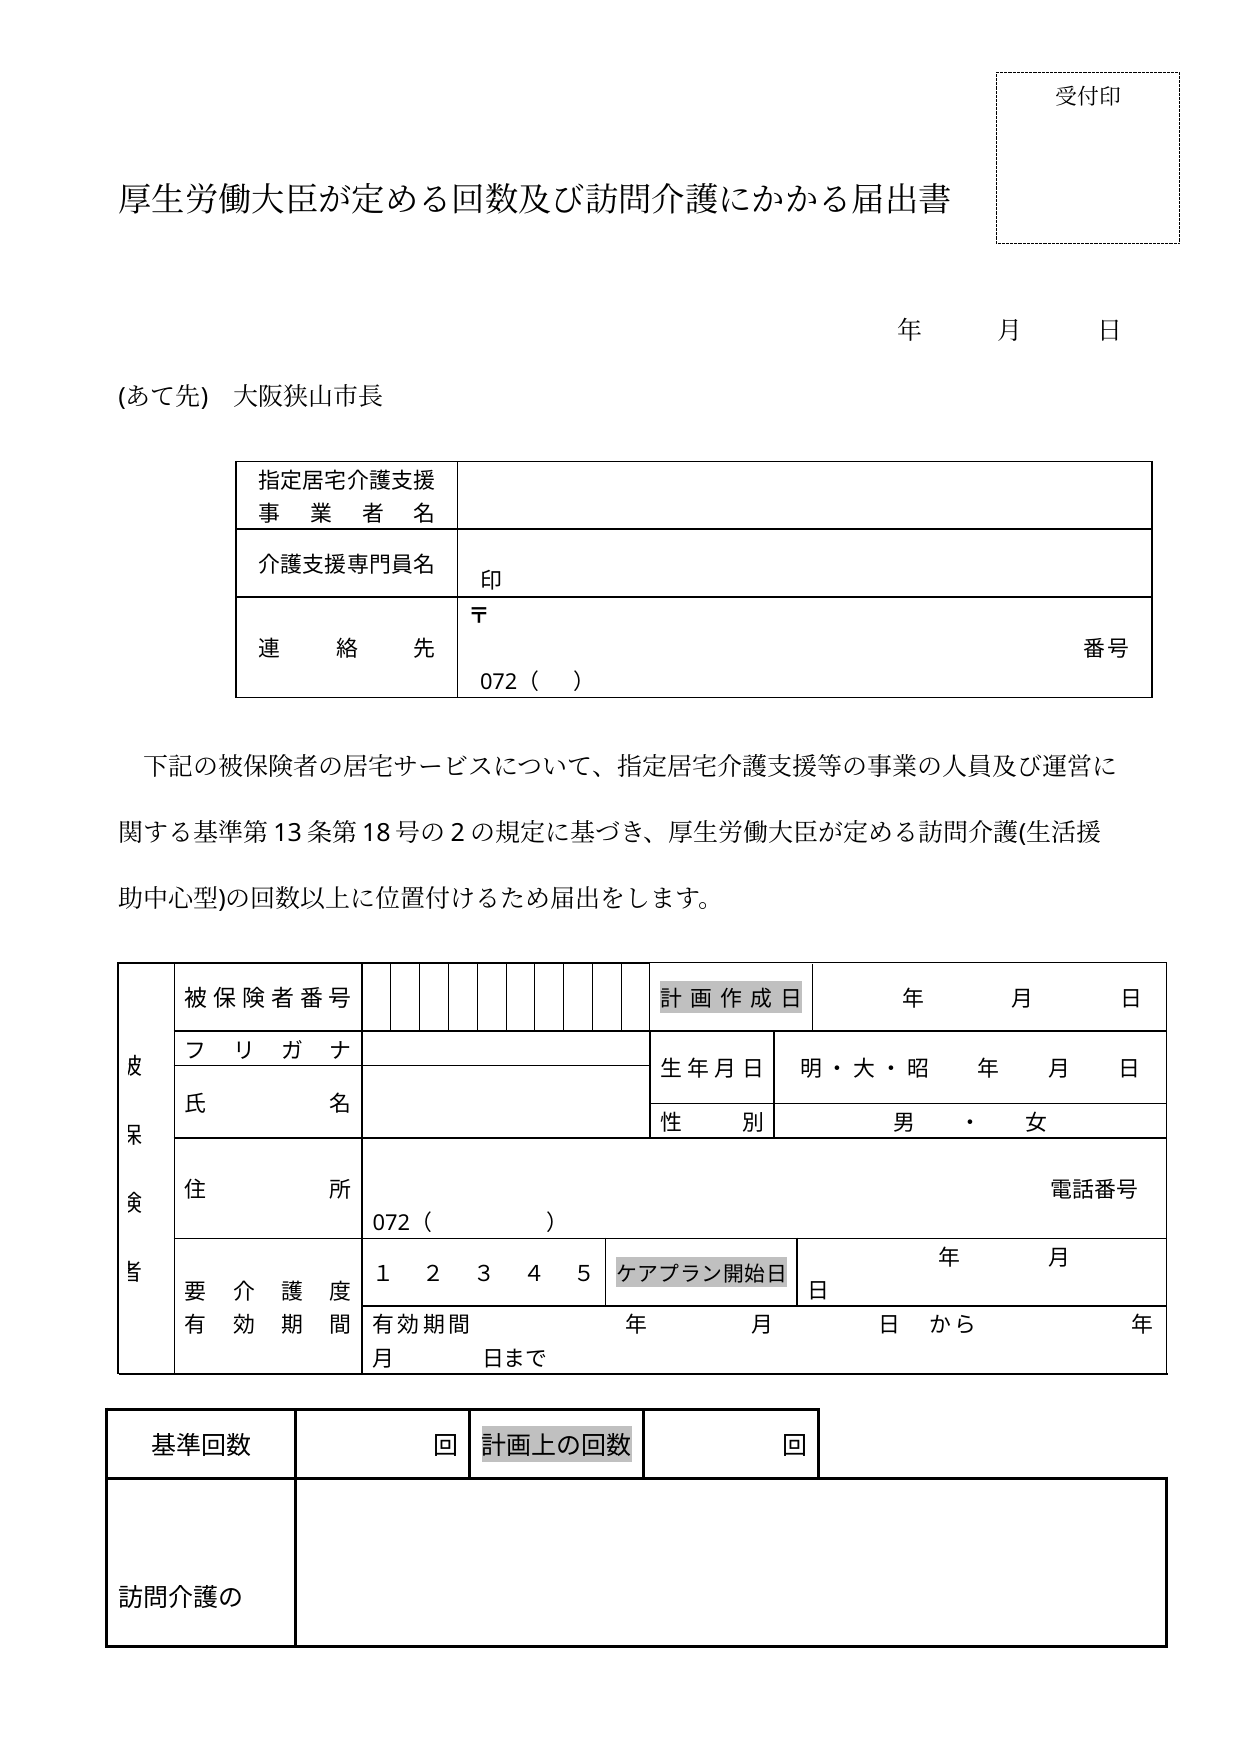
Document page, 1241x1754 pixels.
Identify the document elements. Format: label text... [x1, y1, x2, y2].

table_cell 明 ・ 大 ・ 昭 年 月 日 [775, 1032, 1166, 1102]
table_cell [108, 1480, 294, 1645]
table_cell 性 別 [651, 1104, 773, 1137]
table_header 計画作成日 [650, 963, 812, 1030]
table_header 指定居宅介護支援事業者名 [237, 462, 457, 528]
table_header 被保険者番号 [175, 964, 361, 1030]
table_cell フ リ ガ ナ [175, 1032, 361, 1065]
table_header [507, 964, 534, 1030]
table_cell [297, 1480, 1165, 1645]
table_cell 介護支援専門員名 [237, 530, 457, 596]
table_cell ケアプラン開始日 [606, 1239, 796, 1305]
table_cell 〒 番号 072（ ） [458, 598, 1151, 697]
table_header [391, 964, 419, 1030]
table_cell 有効期間 年 月 日 から 年 月 日まで [363, 1307, 1166, 1373]
text (あて先) 大阪狭山市長 [118, 362, 1122, 428]
text 年 月 日 [118, 296, 1122, 362]
table_header [622, 964, 649, 1030]
table_header 回 [645, 1411, 817, 1477]
table_cell 住 所 [175, 1139, 361, 1238]
table_header [449, 964, 477, 1030]
table_header [535, 964, 563, 1030]
text 下記の被保険者の居宅サービスについて、指定居宅介護支援等の事業の人員及び運営に関する基準第13条第18号の2の規定に基づき、厚生労働大臣が定める訪問介護(生活援助中心型)の回数以上に位置付けるため届出をします。 [118, 731, 1122, 929]
table_cell 印 [458, 530, 1151, 596]
table_header [593, 964, 621, 1030]
table_cell 生年月日 [651, 1032, 773, 1102]
table_header [564, 964, 592, 1030]
table_cell 要介護度 有効期間 [175, 1239, 361, 1373]
table_header 基準回数 [108, 1411, 294, 1477]
table_cell 年 月 日 [798, 1239, 1166, 1305]
table_header 計画上の回数 [471, 1411, 642, 1477]
table_header 回 [297, 1411, 468, 1477]
table_cell 連絡先 [237, 598, 457, 697]
table_header [420, 964, 448, 1030]
table_cell 電話番号 072（ ） [363, 1139, 1166, 1238]
table_cell 氏 名 [175, 1066, 361, 1137]
table_cell [363, 1032, 649, 1065]
table_header [478, 964, 506, 1030]
table_header [458, 462, 1151, 528]
table_cell １ ２ ３ ４ ５ [363, 1239, 605, 1305]
table_header [363, 964, 390, 1030]
table_cell [363, 1066, 649, 1137]
table_cell 男 ・ 女 [775, 1104, 1166, 1137]
table_header 年 月 日 [813, 963, 1166, 1030]
table_header 被 保 険 者 [119, 964, 174, 1373]
text 厚生労働大臣が定める回数及び訪問介護にかかる届出書 [118, 163, 996, 229]
